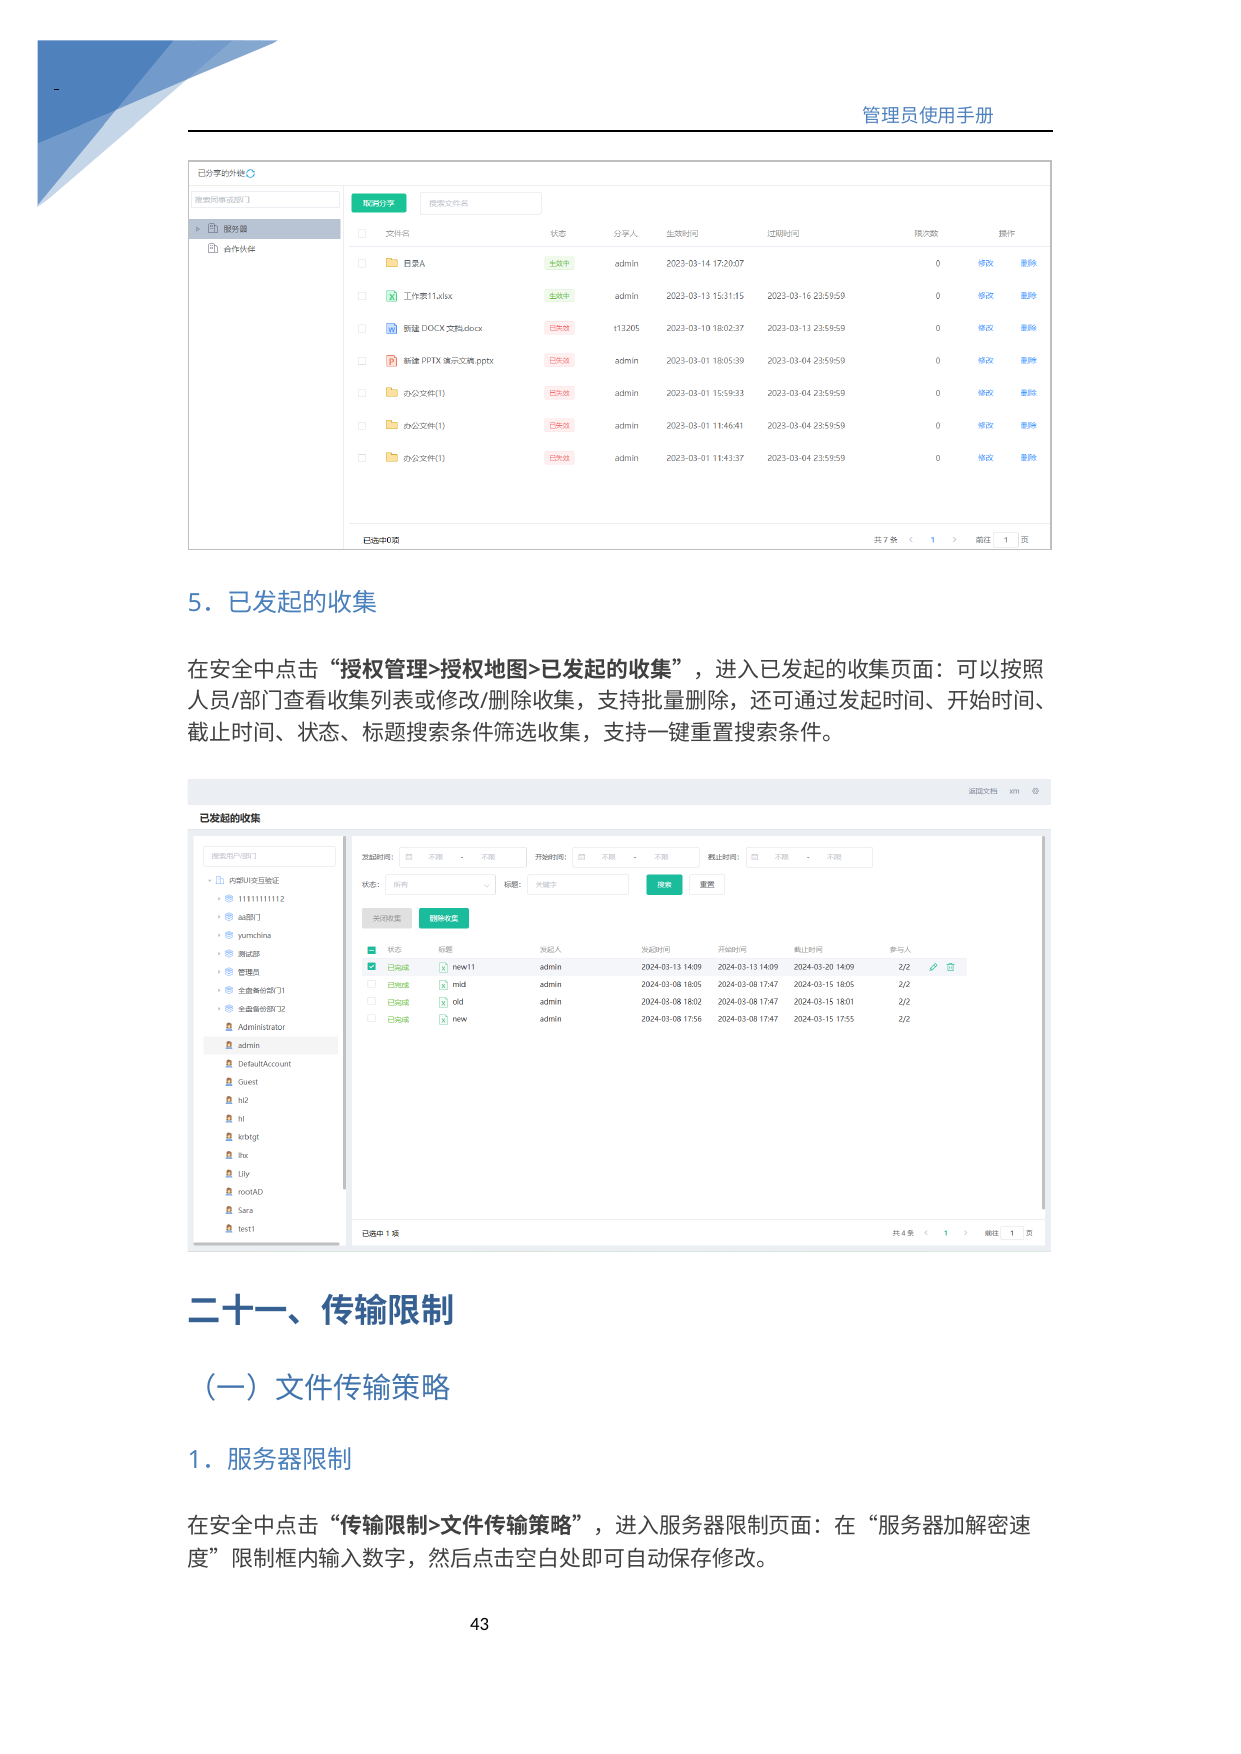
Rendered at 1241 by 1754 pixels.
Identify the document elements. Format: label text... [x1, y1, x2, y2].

subtitle 服务器限制 [187, 1439, 1053, 1475]
subtitle 已发起的收集 [187, 583, 1053, 619]
text 在安全中点击“授权管理>授权地图>已发起的收集”，进入已发起的收集页面：可以按照人员/部门查看收集列表或修改/删除收集，支持批量删除，还可通过发起时间、开始时间、截止时间、状态、标题搜索条件筛选收集，支持一键重置搜索条件。 [187, 652, 1053, 747]
picture [37, 40, 279, 209]
picture [189, 162, 1050, 549]
subtitle 文件传输策略 [187, 1364, 1053, 1407]
picture [187, 779, 1051, 1252]
text 在安全中点击“传输限制>文件传输策略”，进入服务器限制页面：在“服务器加解密速度”限制框内输入数字，然后点击空白处即可自动保存修改。 [187, 1508, 1053, 1573]
subtitle 传输限制 [187, 1284, 1053, 1332]
